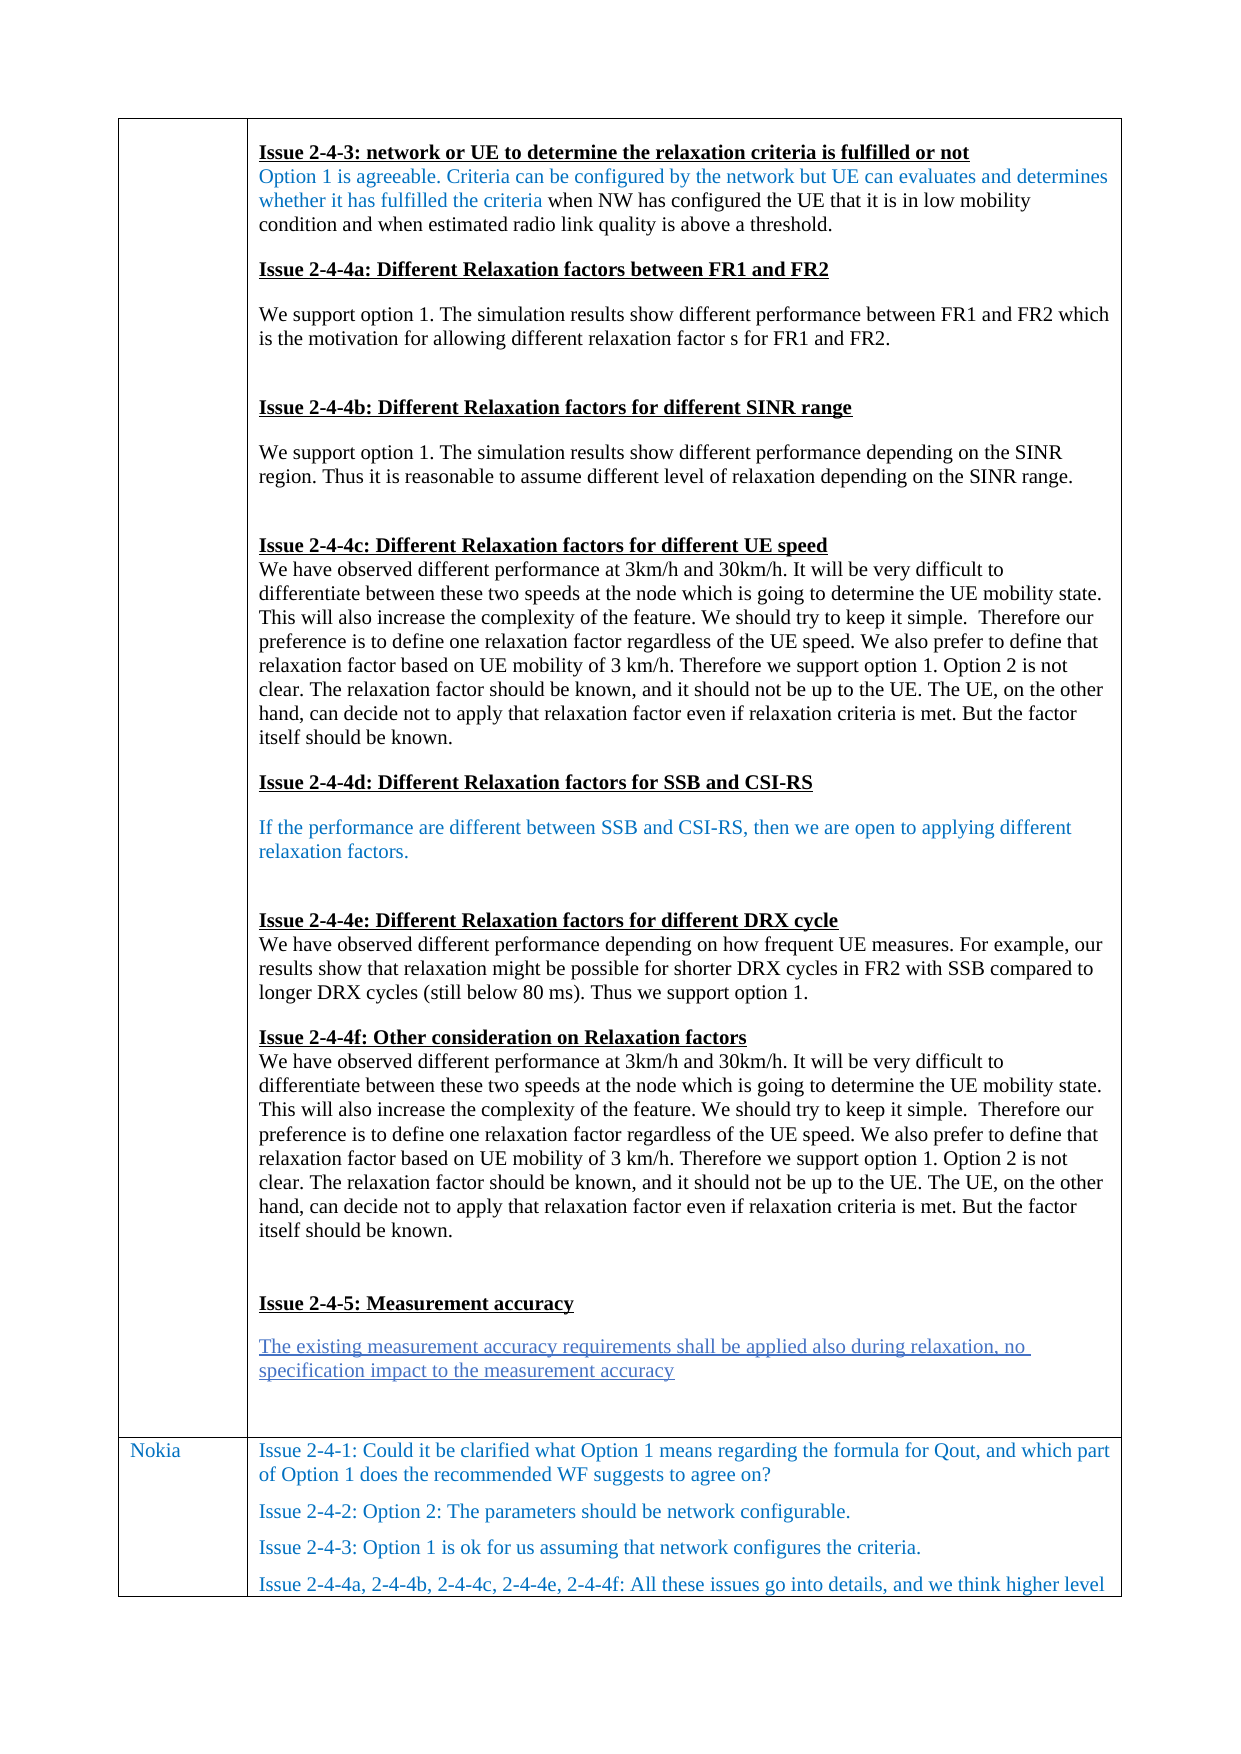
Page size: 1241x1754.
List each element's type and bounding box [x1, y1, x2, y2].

table_cell [248, 119, 1121, 1437]
table_cell [248, 1438, 1121, 1596]
table_cell [119, 1438, 247, 1596]
table_cell [119, 119, 247, 1437]
